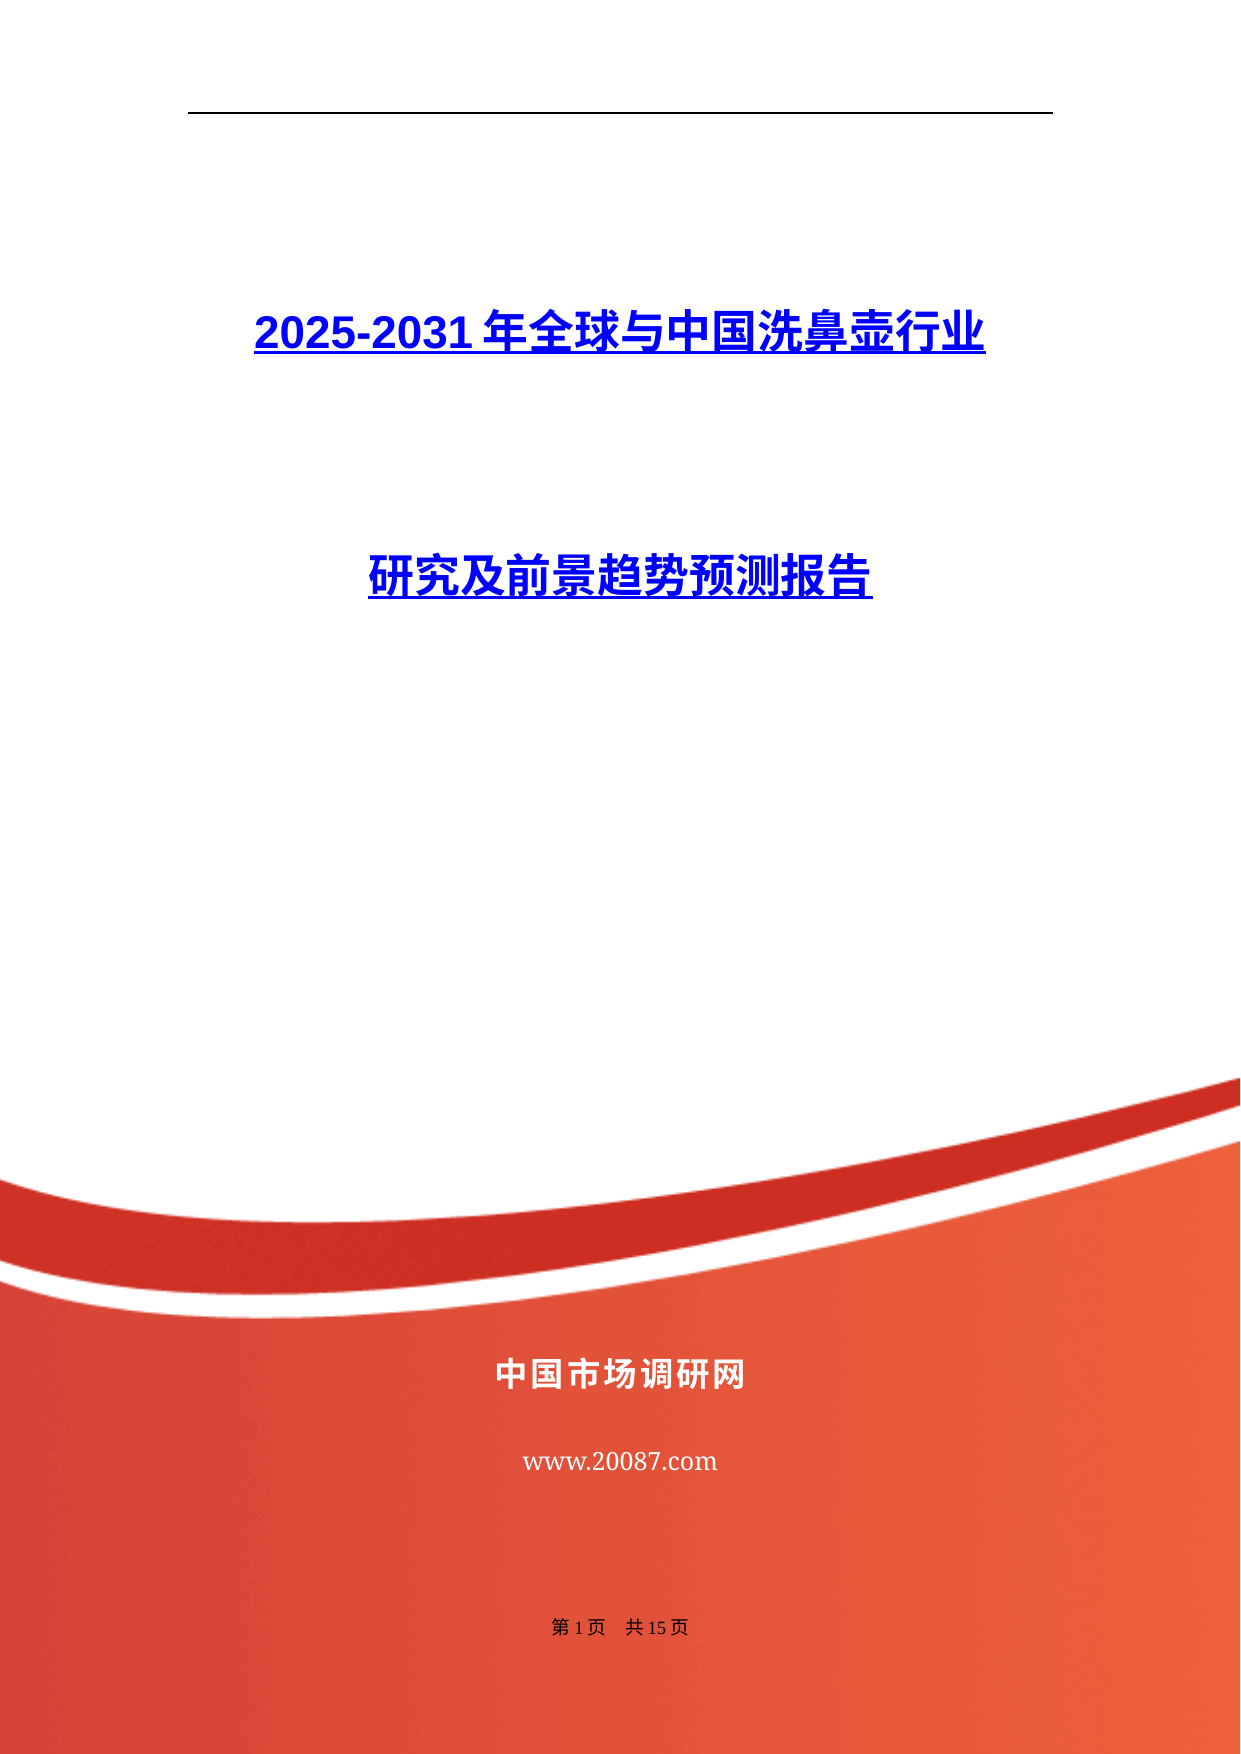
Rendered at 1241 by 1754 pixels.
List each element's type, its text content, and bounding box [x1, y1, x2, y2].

picture [0, 1006, 1241, 1754]
subtitle 中国市场调研网 [187, 1339, 1053, 1404]
text www.20087.com [187, 1428, 1053, 1493]
table_header 2025-2031年全球与中国洗鼻壶行业研究及前景趋势预测报告 [188, 207, 1053, 773]
